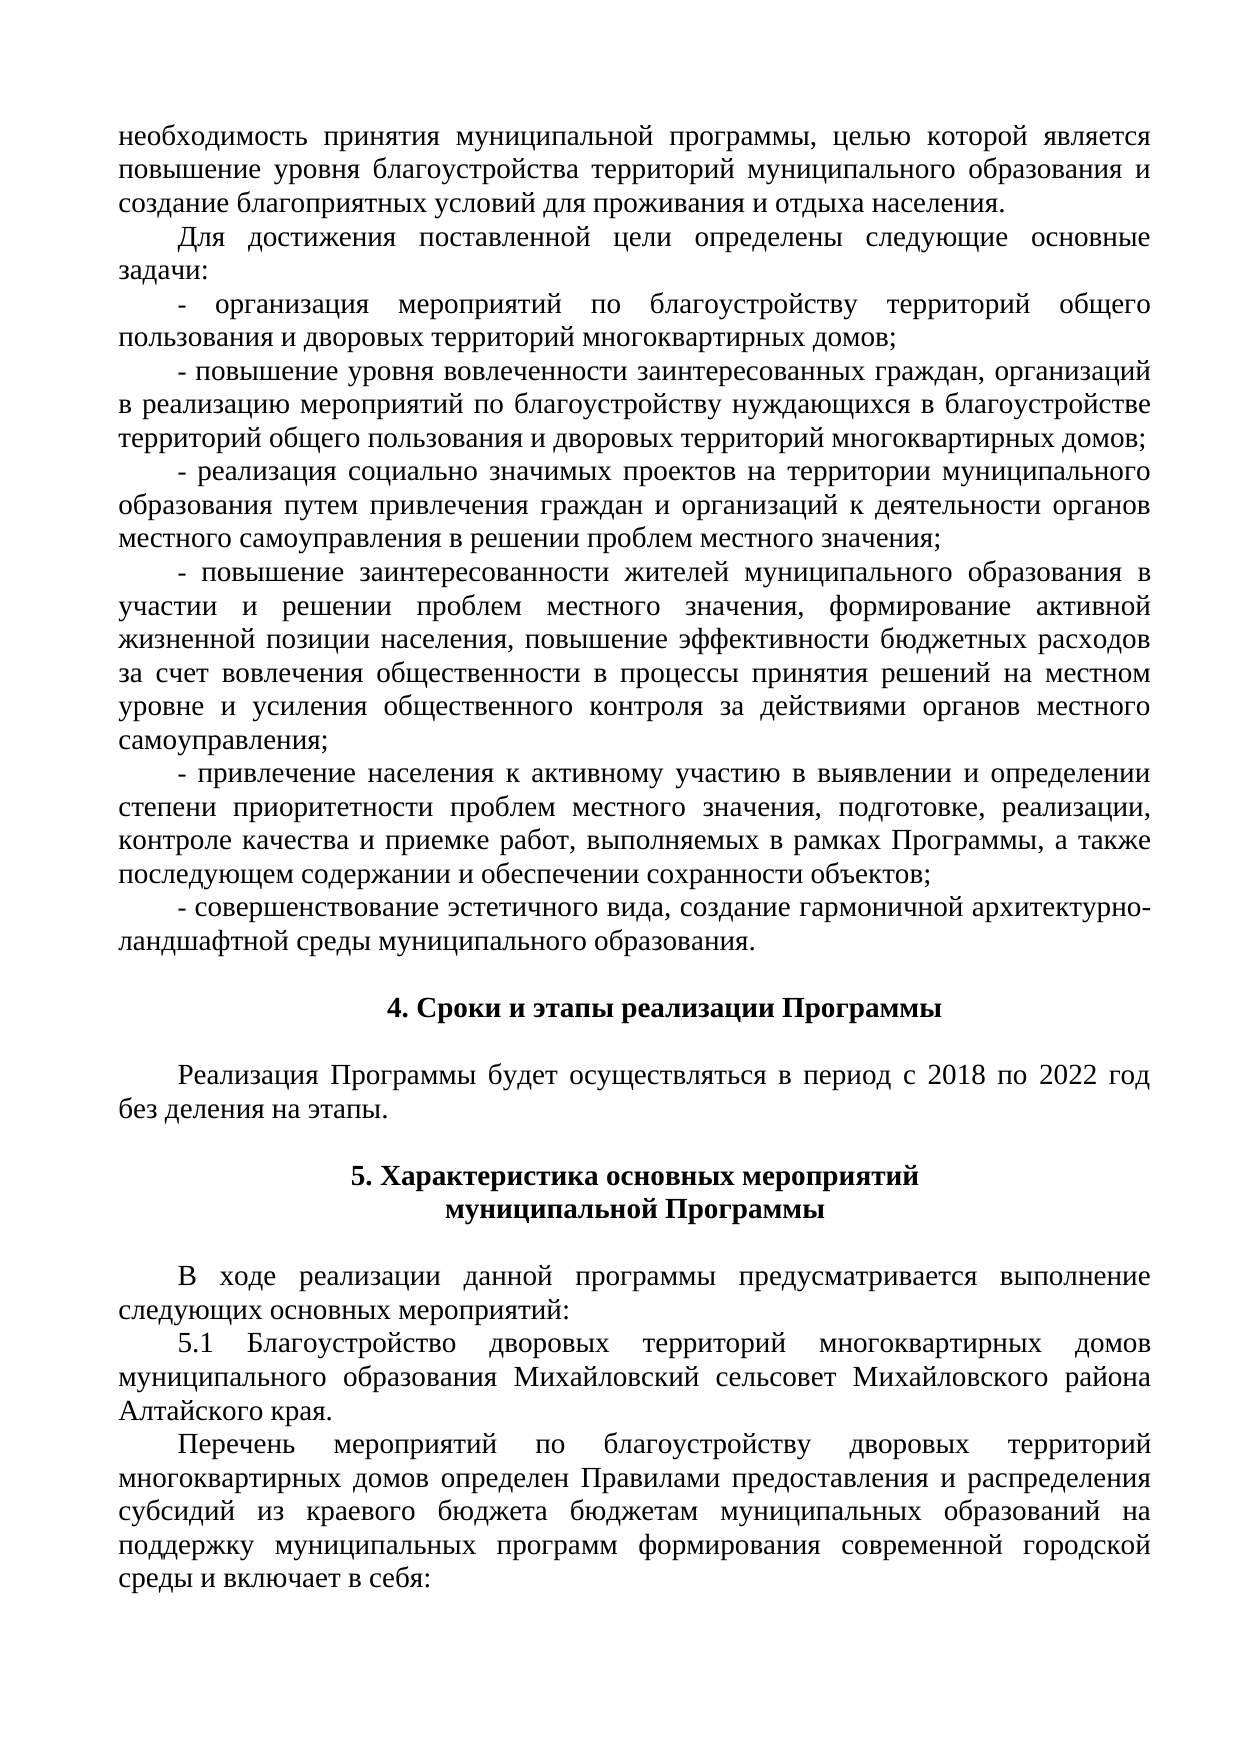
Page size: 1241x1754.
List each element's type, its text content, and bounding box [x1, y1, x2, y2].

text Перечень мероприятий по благоустройству дворовых территорий многоквартирных домов определен Правилами предоставления и распределения субсидий из краевого бюджета бюджетам муниципальных образований на поддержку муниципальных программ формирования современной городской среды и включает в себя: [118, 1426, 1152, 1594]
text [118, 118, 1152, 219]
text - привлечение населения к активному участию в выявлении и определении степени приоритетности проблем местного значения, подготовке, реализации, контроле качества и приемке работ, выполняемых в рамках Программы, а также последующем содержании и обеспечении сохранности объектов; [118, 755, 1152, 889]
text 5.1 Благоустройство дворовых территорий многоквартирных домов муниципального образования Михайловский сельсовет Михайловского района Алтайского края. [118, 1326, 1152, 1426]
text Для достижения поставленной цели определены следующие основные задачи: [118, 219, 1152, 286]
text Реализация Программы будет осуществляться в период с 2018 по 2022 год без деления на этапы. [118, 1057, 1152, 1124]
text - повышение заинтересованности жителей муниципального образования в участии и решении проблем местного значения, формирование активной жизненной позиции населения, повышение эффективности бюджетных расходов за счет вовлечения общественности в процессы принятия решений на местном уровне и усиления общественного контроля за действиями органов местного самоуправления; [118, 554, 1152, 755]
text В ходе реализации данной программы предусматривается выполнение следующих основных мероприятий: [118, 1258, 1152, 1326]
text - повышение уровня вовлеченности заинтересованных граждан, организаций в реализацию мероприятий по благоустройству нуждающихся в благоустройстве территорий общего пользования и дворовых территорий многоквартирных домов; [118, 353, 1152, 453]
text 4. Сроки и этапы реализации Программы [118, 990, 1152, 1024]
text муниципальной Программы [118, 1191, 1152, 1225]
text - реализация социально значимых проектов на территории муниципального образования путем привлечения граждан и организаций к деятельности органов местного самоуправления в решении проблем местного значения; [118, 453, 1152, 554]
text - организация мероприятий по благоустройству территорий общего пользования и дворовых территорий многоквартирных домов; [118, 286, 1152, 353]
text 5. Характеристика основных мероприятий [118, 1158, 1152, 1191]
text - совершенствование эстетичного вида, создание гармоничной архитектурно-ландшафтной среды муниципального образования. [118, 889, 1152, 957]
